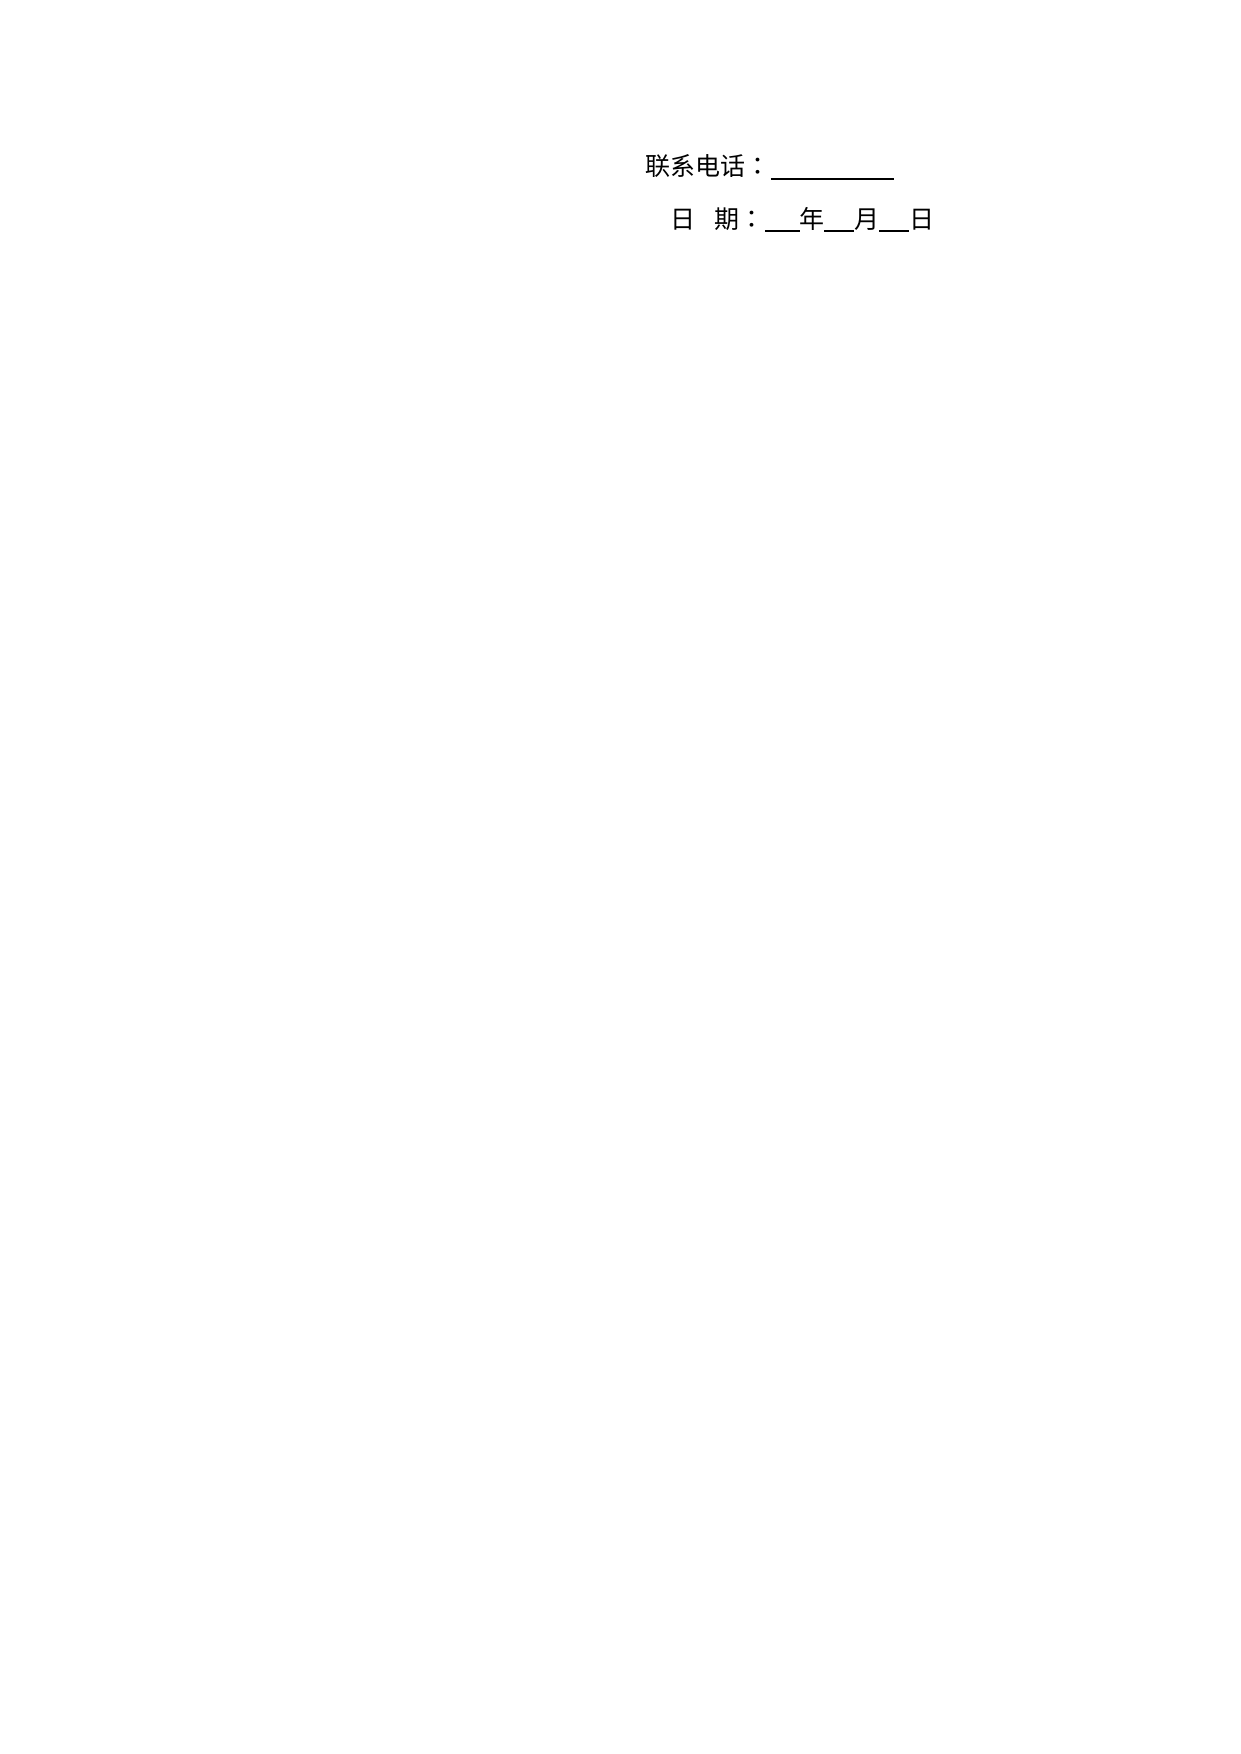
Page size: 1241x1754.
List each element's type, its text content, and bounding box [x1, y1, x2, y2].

text 联系电话： [165, 149, 1107, 183]
text 日 期： 年 月 日 [165, 201, 1107, 235]
